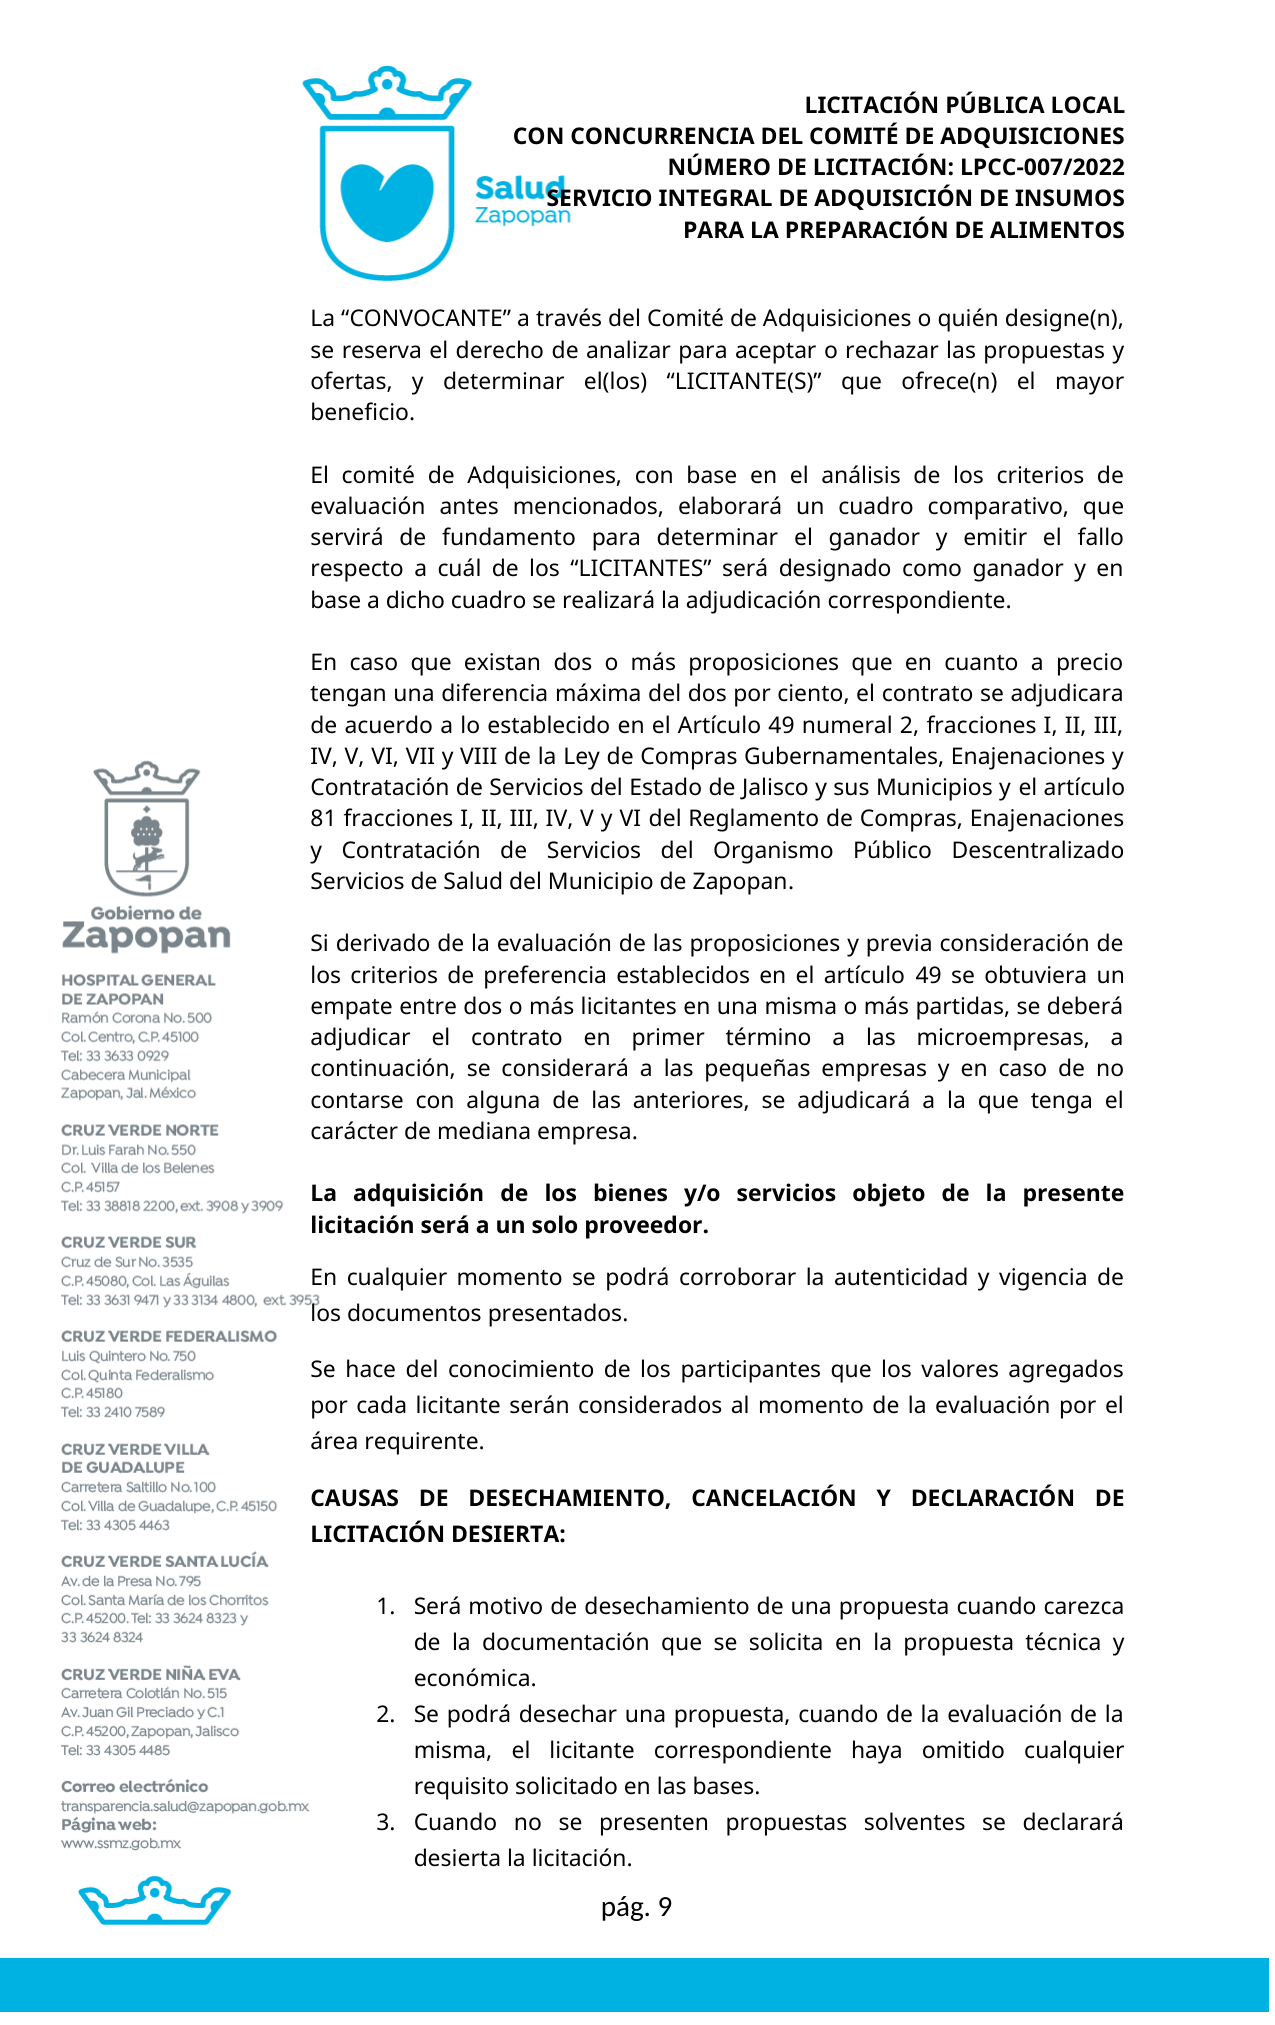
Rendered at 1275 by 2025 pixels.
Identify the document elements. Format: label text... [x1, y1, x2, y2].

list La adquisición de los bienes y/o servicios objeto de la presente licitación será a un solo proveedor. [310, 1177, 1125, 1240]
list Se podrá desechar una propuesta, cuando de la evaluación de la misma, el licitante correspondiente haya omitido cualquier requisito solicitado en las bases. [376, 1698, 1125, 1801]
list Si derivado de la evaluación de las proposiciones y previa consideración de los criterios de preferencia establecidos en el artículo 49 se obtuviera un empate entre dos o más licitantes en una misma o más partidas, se deberá adjudicar el contrato en primer término a las microempresas, a continuación, se considerará a las pequeñas empresas y en caso de no contarse con alguna de las anteriores, se adjudicará a la que tenga el carácter de mediana empresa. [310, 927, 1125, 1146]
text Se hace del conocimiento de los participantes que los valores agregados por cada licitante serán considerados al momento de la evaluación por el área requirente. [310, 1353, 1125, 1457]
list Será motivo de desechamiento de una propuesta cuando carezca de la documentación que se solicita en la propuesta técnica y económica. [376, 1590, 1125, 1693]
text La “CONVOCANTE” a través del Comité de Adquisiciones o quién designe(n), se reserva el derecho de analizar para aceptar o rechazar las propuestas y ofertas, y determinar el(los) “LICITANTE(S)” que ofrece(n) el mayor beneficio. [310, 302, 1125, 427]
picture [0, 0, 1269, 1957]
text En caso que existan dos o más proposiciones que en cuanto a precio tengan una diferencia máxima del dos por ciento, el contrato se adjudicara de acuerdo a lo establecido en el Artículo 49 numeral 2, fracciones I, II, III, IV, V, VI, VII y VIII de la Ley de Compras Gubernamentales, Enajenaciones y Contratación de Servicios del Estado de Jalisco y sus Municipios y el artículo 81 fracciones I, II, III, IV, V y VI del Reglamento de Compras, Enajenaciones y Contratación de Servicios del Organismo Público Descentralizado Servicios de Salud del Municipio de Zapopan. [310, 646, 1125, 896]
text En cualquier momento se podrá corroborar la autenticidad y vigencia de los documentos presentados. [310, 1261, 1125, 1328]
text CAUSAS DE DESECHAMIENTO, CANCELACIÓN Y DECLARACIÓN DE LICITACIÓN DESIERTA: [310, 1482, 1125, 1549]
text El comité de Adquisiciones, con base en el análisis de los criterios de evaluación antes mencionados, elaborará un cuadro comparativo, que servirá de fundamento para determinar el ganador y emitir el fallo respecto a cuál de los “LICITANTES” será designado como ganador y en base a dicho cuadro se realizará la adjudicación correspondiente. [310, 459, 1125, 615]
list Cuando no se presenten propuestas solventes se declarará desierta la licitación. [376, 1806, 1125, 1873]
